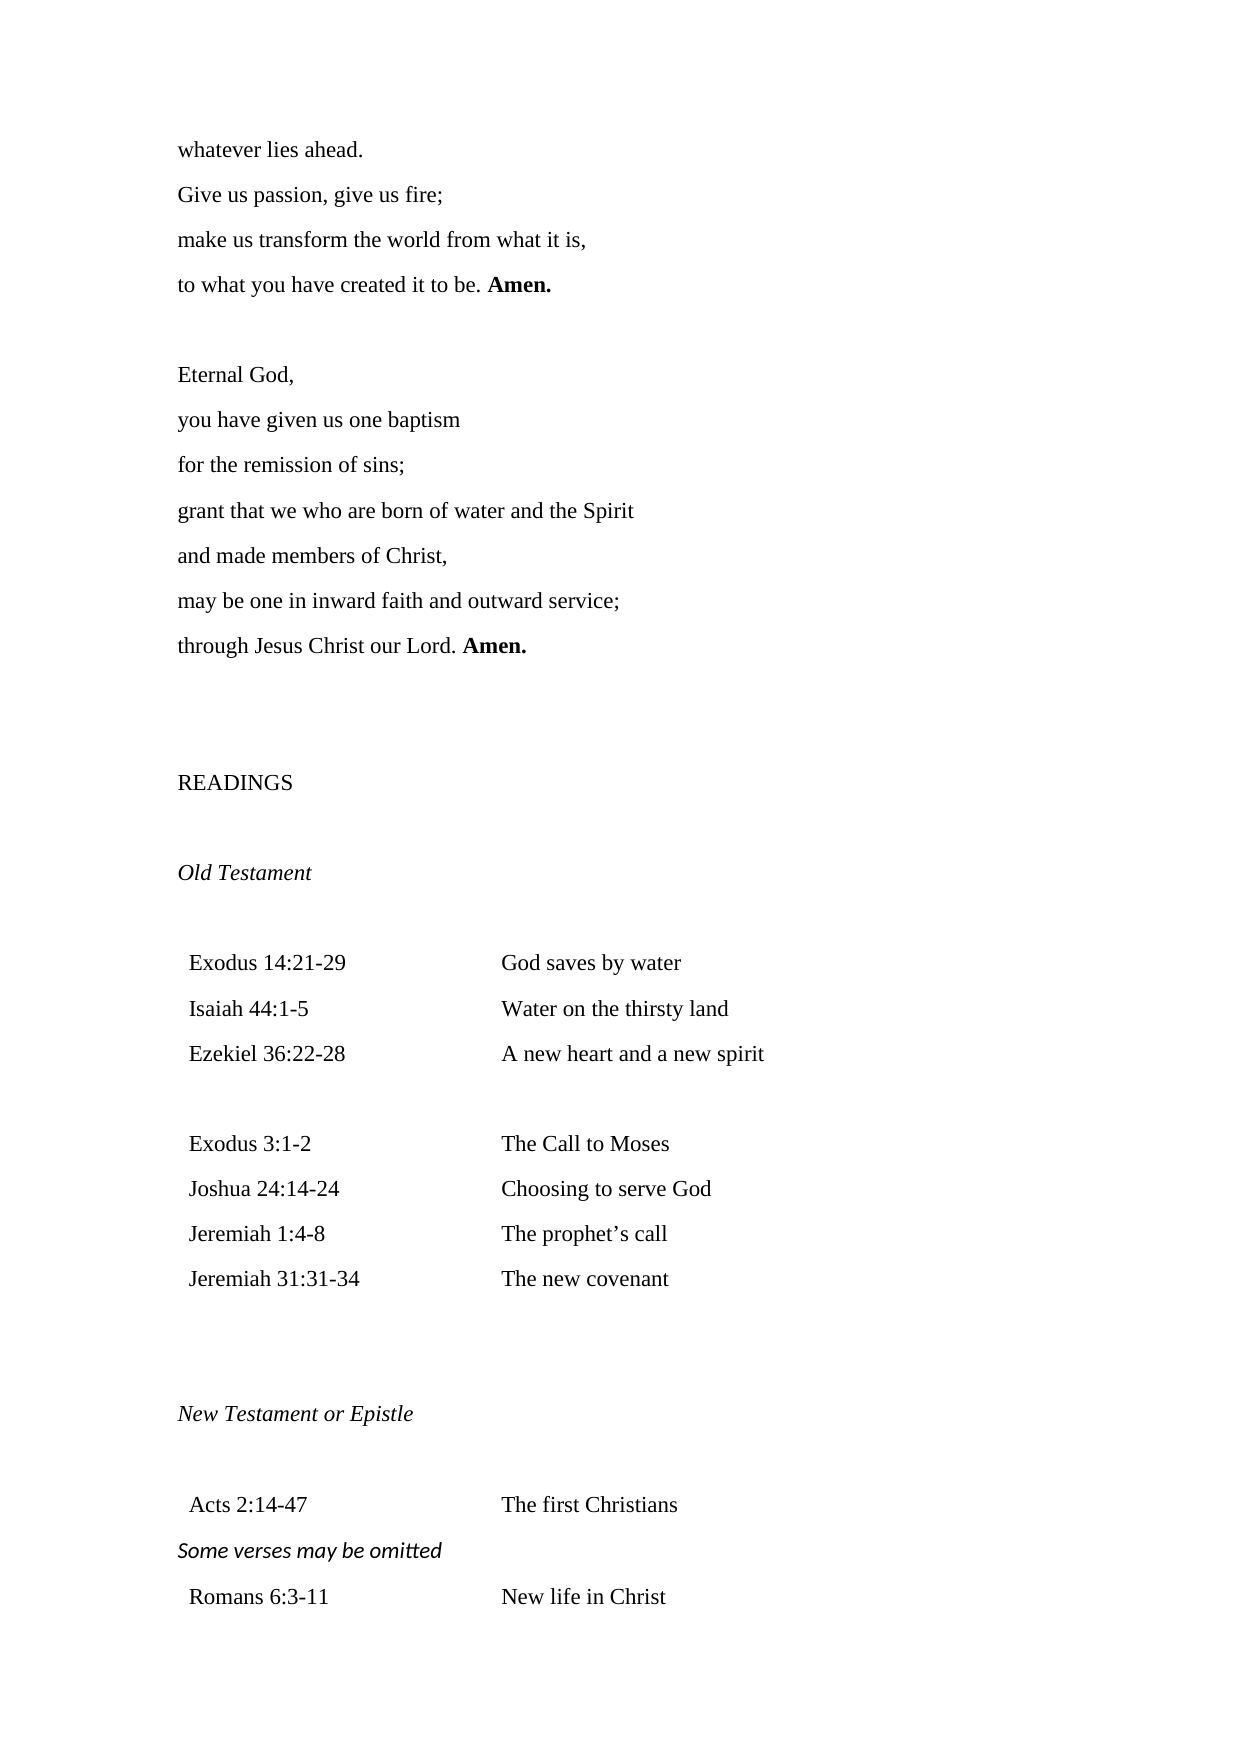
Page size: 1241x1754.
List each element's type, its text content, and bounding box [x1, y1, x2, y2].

table_header New life in Christ [490, 1583, 1177, 1628]
text for the remission of sins; [177, 452, 1152, 478]
text through Jesus Christ our Lord. Amen. [177, 632, 1152, 658]
table_cell Isaiah 44:1-5 [177, 995, 490, 1040]
table_cell The prophet’s call [490, 1220, 1177, 1265]
table_header Romans 6:3-11 [177, 1583, 490, 1628]
table_cell Jeremiah 1:4-8 [177, 1220, 490, 1265]
table_header The first Christians [490, 1491, 1177, 1536]
text grant that we who are born of water and the Spirit [177, 497, 1152, 523]
table_cell Jeremiah 31:31-34 [177, 1265, 490, 1310]
table_cell A new heart and a new spirit [490, 1040, 1177, 1085]
table_cell The new covenant [490, 1265, 1177, 1310]
text and made members of Christ, [177, 542, 1152, 568]
text make us transform the world from what it is, [177, 226, 1152, 252]
table_cell Joshua 24:14-24 [177, 1175, 490, 1220]
text Some verses may be omitted [177, 1536, 1152, 1564]
table_header The Call to Moses [490, 1130, 1177, 1175]
text you have given us one baptism [177, 406, 1152, 433]
text New Testament or Epistle [177, 1401, 1152, 1427]
text READINGS [177, 769, 1152, 795]
table_cell Choosing to serve God [490, 1175, 1177, 1220]
table_header God saves by water [490, 950, 1177, 994]
table_cell Ezekiel 36:22-28 [177, 1040, 490, 1085]
table_header Acts 2:14-47 [177, 1491, 490, 1536]
text Eternal God, [177, 361, 1152, 388]
text Give us passion, give us fire; [177, 181, 1152, 207]
table_header Exodus 3:1-2 [177, 1130, 490, 1175]
table_cell Water on the thirsty land [490, 995, 1177, 1040]
table_header Exodus 14:21-29 [177, 950, 490, 994]
text Old Testament [177, 859, 1152, 886]
text whatever lies ahead. [177, 136, 1152, 162]
text to what you have created it to be. Amen. [177, 271, 1152, 297]
text may be one in inward faith and outward service; [177, 587, 1152, 613]
